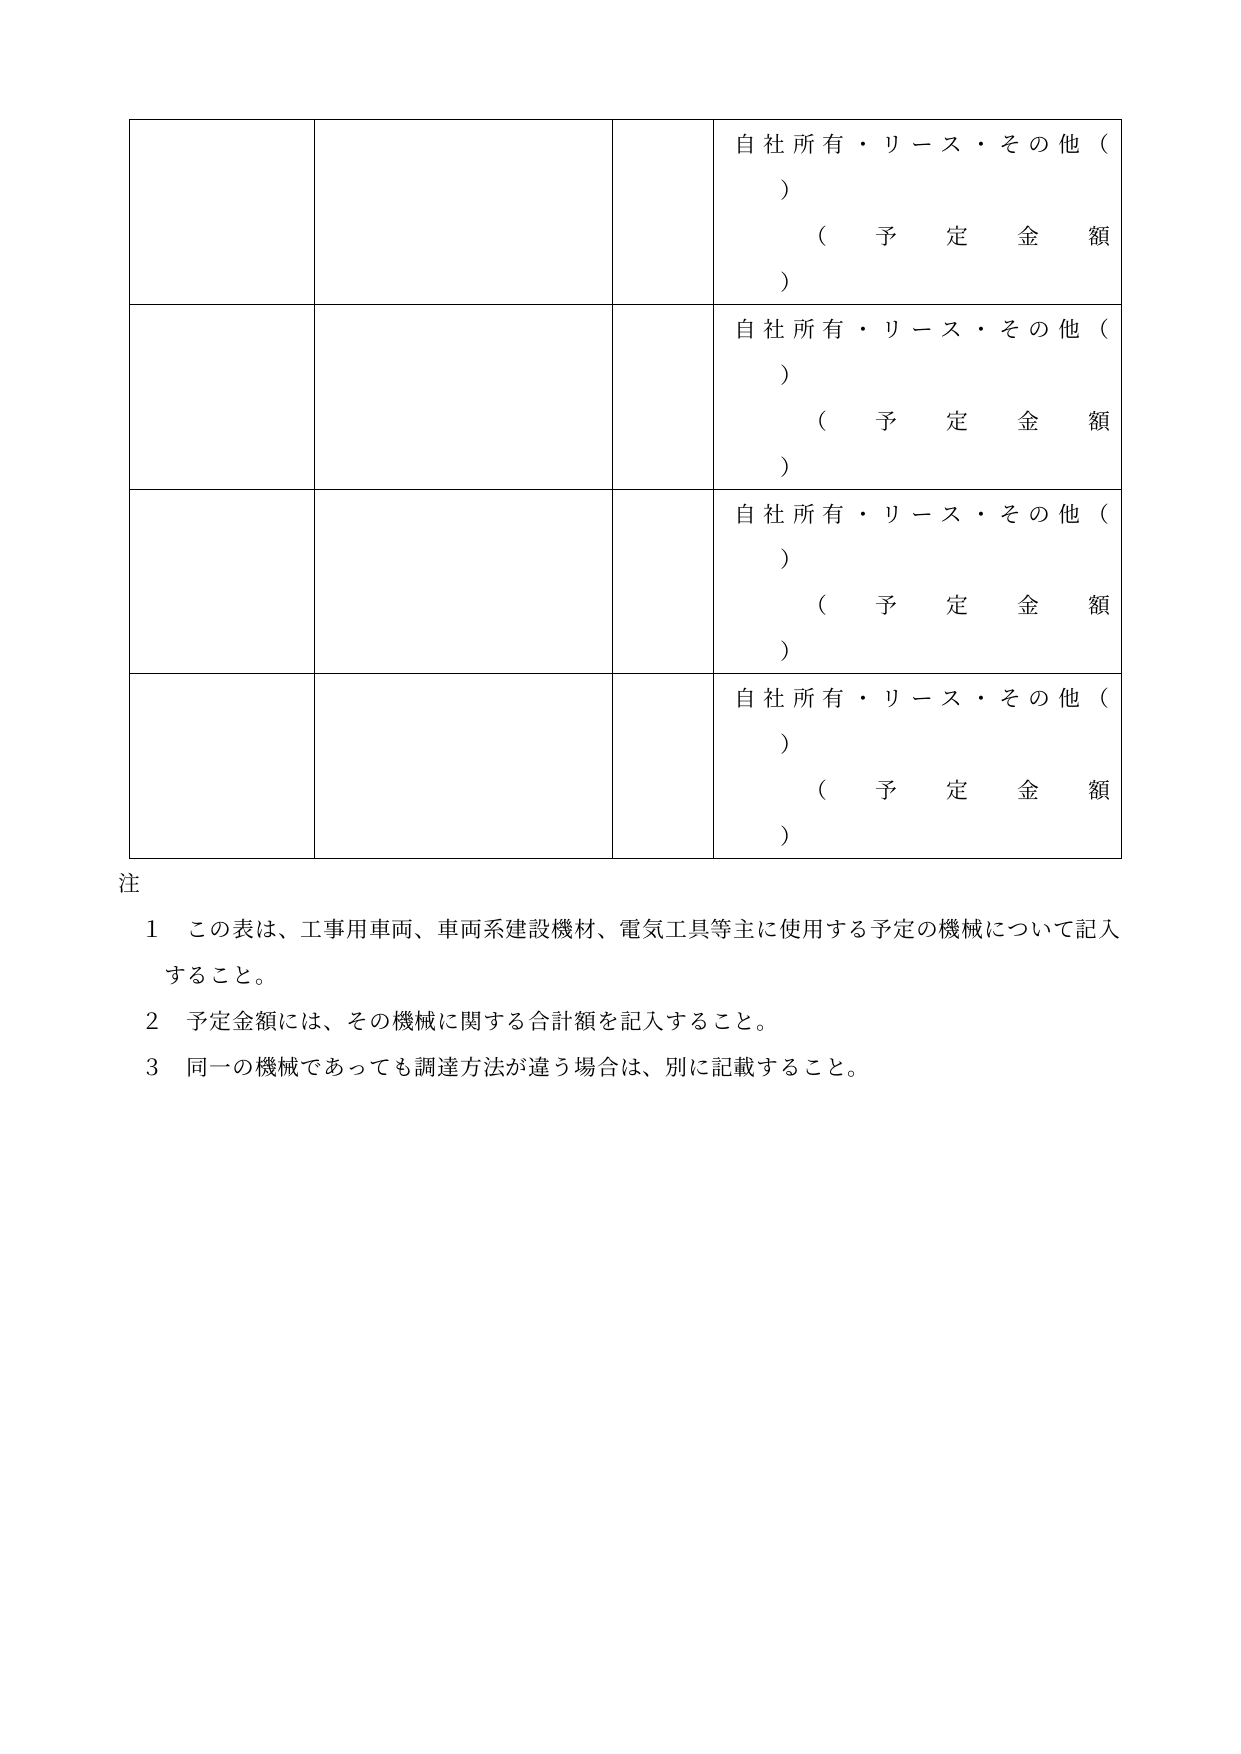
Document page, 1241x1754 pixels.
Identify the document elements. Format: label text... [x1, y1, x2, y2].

table_cell [130, 120, 314, 304]
table_cell [130, 305, 314, 488]
table_cell [613, 120, 713, 304]
table_cell 自社所有・リース・その他（ ） （予定金額 ） [714, 490, 1121, 673]
table_cell [613, 305, 713, 488]
table_cell [130, 674, 314, 858]
text 注 [118, 859, 1122, 905]
table_cell [130, 490, 314, 673]
table_cell 自社所有・リース・その他（ ） （予定金額 ） [714, 305, 1121, 488]
text ２ 予定金額には、その機械に関する合計額を記入すること。 [118, 997, 1122, 1043]
table_cell [315, 490, 612, 673]
table_cell [315, 305, 612, 488]
table_cell [613, 674, 713, 858]
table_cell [714, 120, 1121, 304]
text ３ 同一の機械であっても調達方法が違う場合は、別に記載すること。 [118, 1043, 1122, 1089]
table_cell 自社所有・リース・その他（ ） （予定金額 ） [714, 674, 1121, 858]
table_cell [315, 120, 612, 304]
table_cell [315, 674, 612, 858]
table_cell [613, 490, 713, 673]
text １ この表は、工事用車両、車両系建設機材、電気工具等主に使用する予定の機械について記入すること。 [141, 905, 1122, 997]
